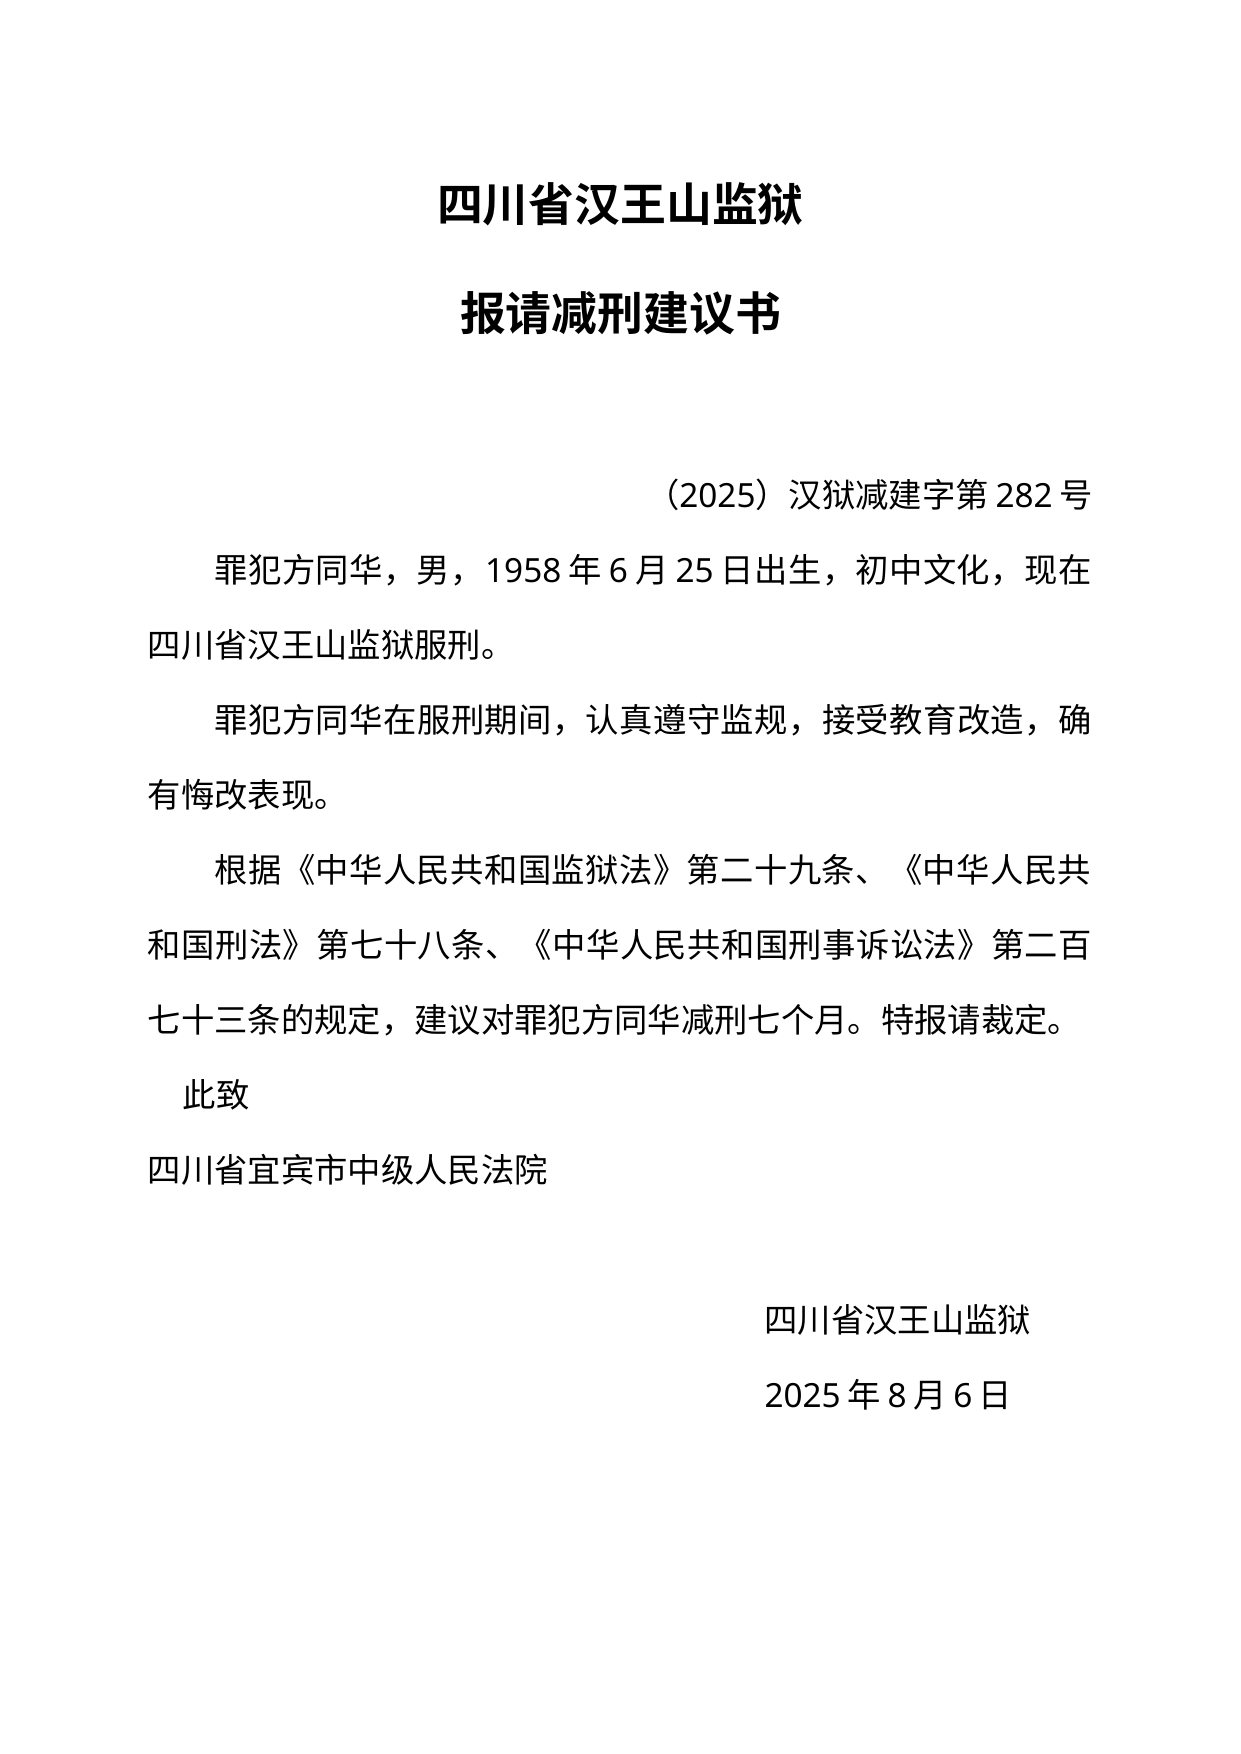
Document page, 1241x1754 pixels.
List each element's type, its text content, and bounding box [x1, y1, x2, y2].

text 2025年8月6日 [148, 1356, 1092, 1431]
text 四川省汉王山监狱 [148, 164, 1092, 239]
text 罪犯方同华，男，1958年6月25日出生，初中文化，现在四川省汉王山监狱服刑。 [148, 531, 1092, 681]
text 四川省宜宾市中级人民法院 [148, 1131, 1092, 1206]
text 此致 [148, 1056, 1092, 1131]
text 四川省汉王山监狱 [148, 1281, 1092, 1356]
text 根据《中华人民共和国监狱法》第二十九条、《中华人民共和国刑法》第七十八条、《中华人民共和国刑事诉讼法》第二百七十三条的规定，建议对罪犯方同华减刑七个月。特报请裁定。 [148, 831, 1092, 1056]
text （2025）汉狱减建字第282号 [148, 456, 1092, 531]
text 报请减刑建议书 [148, 273, 1092, 348]
text 罪犯方同华在服刑期间，认真遵守监规，接受教育改造，确有悔改表现。 [148, 681, 1092, 831]
